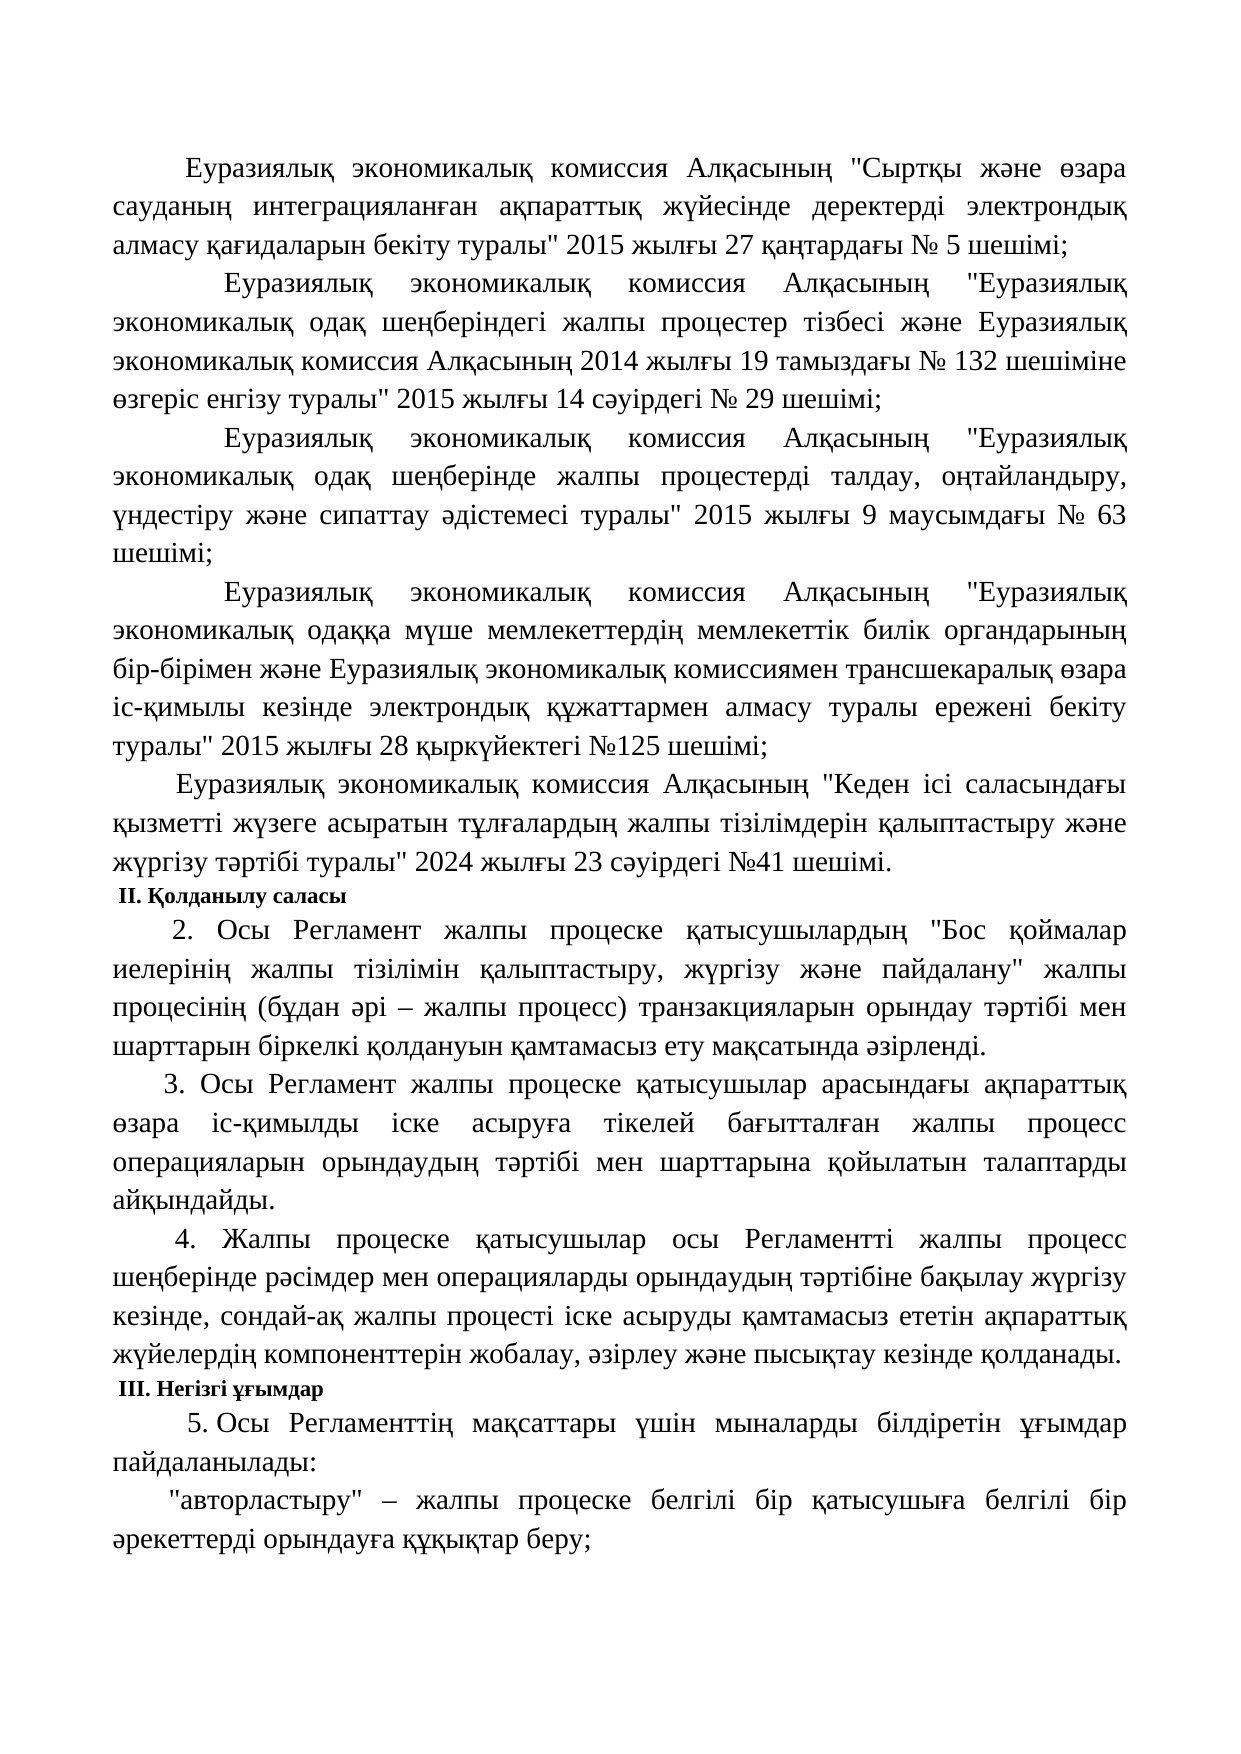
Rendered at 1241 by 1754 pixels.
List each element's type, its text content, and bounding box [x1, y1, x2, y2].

text III. Негізгі ұғымдар [112, 1375, 1128, 1401]
text Еуразиялық экономикалық комиссия Алқасының "Кеден ісі саласындағы қызметті жүзеге асыратын тұлғалардың жалпы тізілімдерін қалыптастыру және жүргізу тәртібі туралы" 2024 жылғы 23 сәуірдегі №41 шешімі. [112, 767, 1128, 877]
text 4. Жалпы процеске қатысушылар осы Регламентті жалпы процесс шеңберінде рәсімдер мен операцияларды орындаудың тәртібіне бақылау жүргізу кезінде, сондай-ақ жалпы процесті іске асыруды қамтамасыз ететін ақпараттық жүйелердің компоненттерін жобалау, әзірлеу және пысықтау кезінде қолданады. [112, 1221, 1128, 1370]
text Еуразиялық экономикалық комиссия Алқасының "Еуразиялық экономикалық одаққа мүше мемлекеттердің мемлекеттік билік органдарының бір-бірімен және Еуразиялық экономикалық комиссиямен трансшекаралық өзара іс-қимылы кезінде электрондық құжаттармен алмасу туралы ережені бекіту туралы" 2015 жылғы 28 қыркүйектегі №125 шешімі; [112, 574, 1128, 762]
text Еуразиялық экономикалық комиссия Алқасының "Сыртқы және өзара сауданың интеграцияланған ақпараттық жүйесінде деректерді электрондық алмасу қағидаларын бекіту туралы" 2015 жылғы 27 қаңтардағы № 5 шешімі; [112, 150, 1128, 261]
text Еуразиялық экономикалық комиссия Алқасының "Еуразиялық экономикалық одақ шеңберінде жалпы процестерді талдау, оңтайландыру, үндестіру және сипаттау әдістемесі туралы" 2015 жылғы 9 маусымдағы № 63 шешімі; [112, 420, 1128, 569]
text Еуразиялық экономикалық комиссия Алқасының "Еуразиялық экономикалық одақ шеңберіндегі жалпы процестер тізбесі және Еуразиялық экономикалық комиссия Алқасының 2014 жылғы 19 тамыздағы № 132 шешіміне өзгеріс енгізу туралы" 2015 жылғы 14 сәуірдегі № 29 шешімі; [112, 266, 1128, 415]
text 2. Осы Регламент жалпы процеске қатысушылардың "Бос қоймалар иелерінің жалпы тізілімін қалыптастыру, жүргізу және пайдалану" жалпы процесінің (бұдан әрі – жалпы процесс) транзакцияларын орындау тәртібі мен шарттарын біркелкі қолдануын қамтамасыз ету мақсатында әзірленді. [112, 912, 1128, 1062]
text "авторластыру" – жалпы процеске белгілі бір қатысушыға белгілі бір әрекеттерді орындауға құқықтар беру; [112, 1482, 1128, 1554]
text 3. Осы Регламент жалпы процеске қатысушылар арасындағы ақпараттық өзара іс-қимылды іске асыруға тікелей бағытталған жалпы процесс операцияларын орындаудың тәртібі мен шарттарына қойылатын талаптарды айқындайды. [112, 1067, 1128, 1216]
text 5. Осы Регламенттің мақсаттары үшін мыналарды білдіретін ұғымдар пайдаланылады: [112, 1405, 1128, 1477]
text II. Қолданылу саласы [112, 882, 1128, 909]
